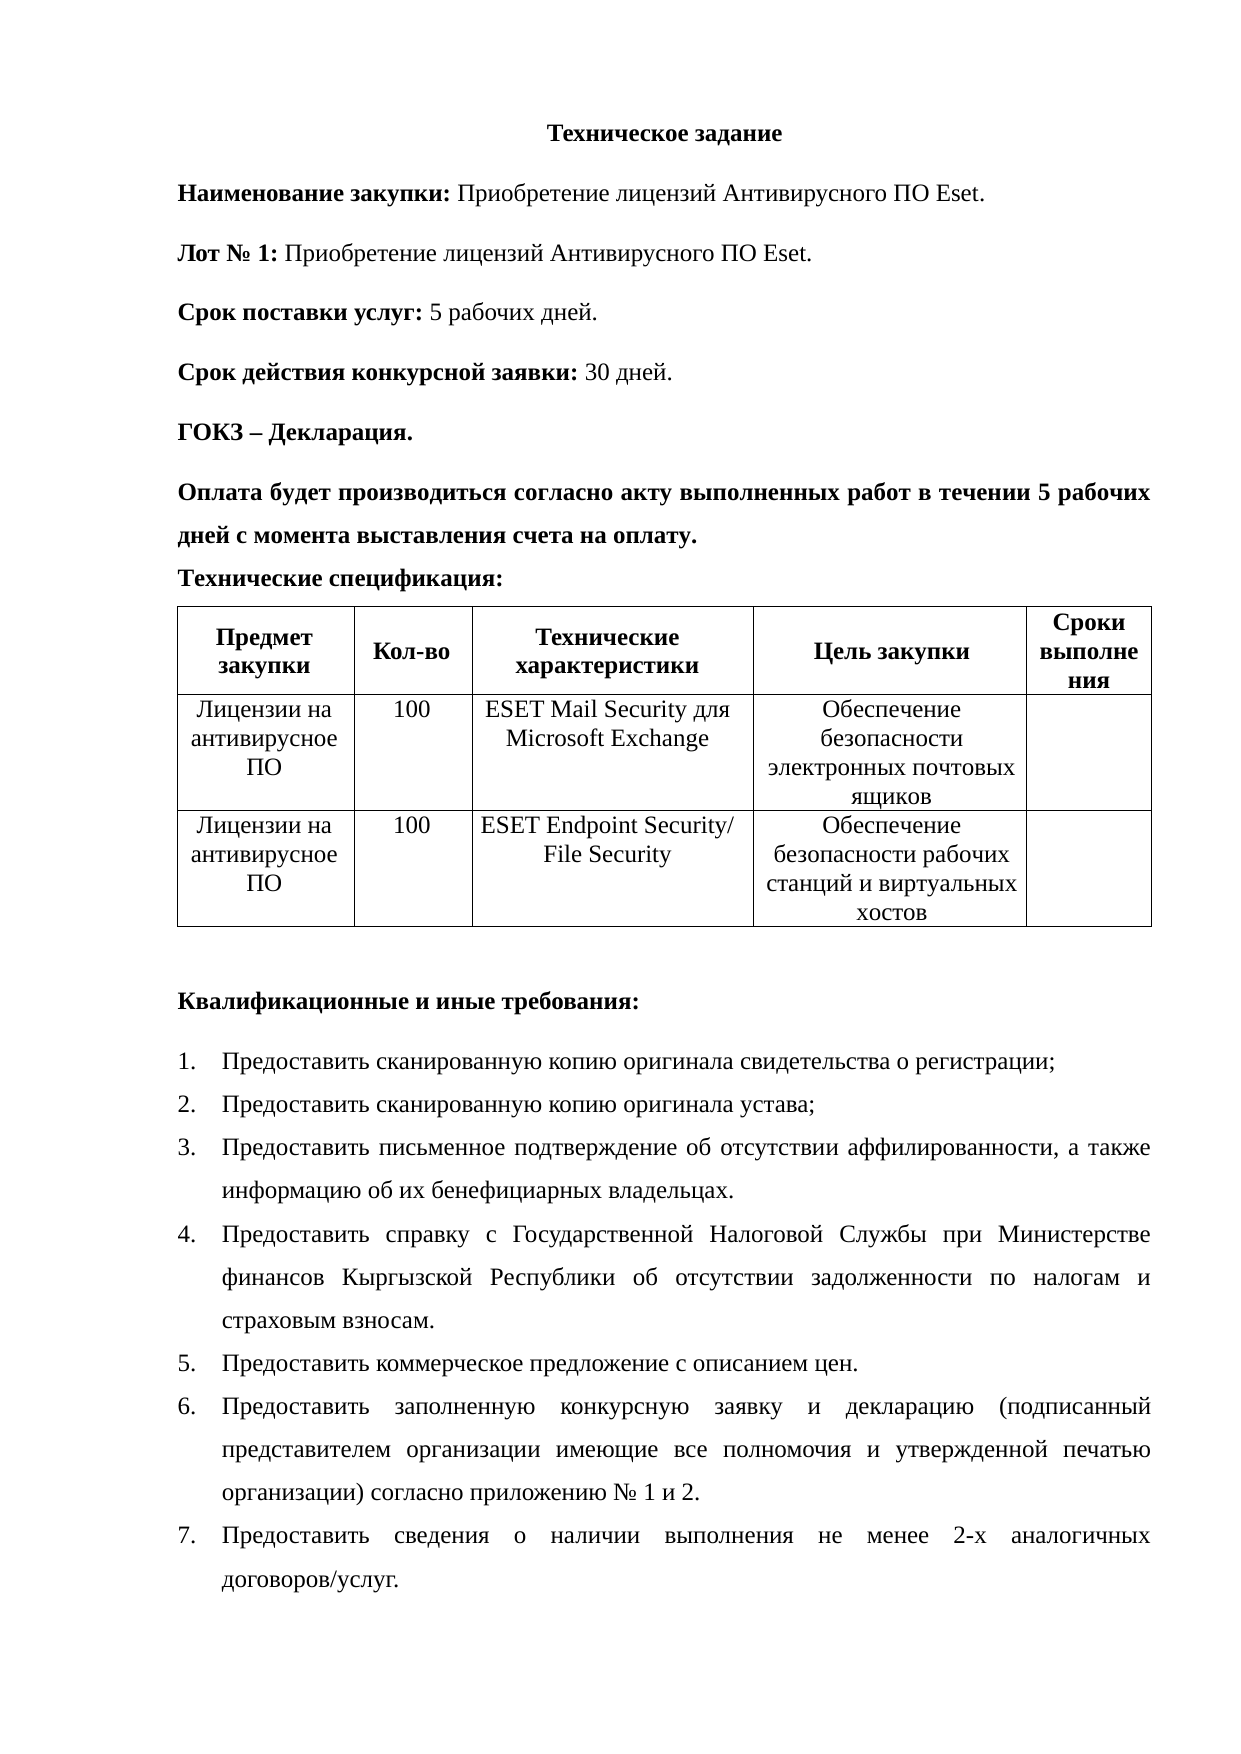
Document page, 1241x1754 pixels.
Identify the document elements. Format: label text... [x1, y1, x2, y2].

list Предоставить сканированную копию оригинала свидетельства о регистрации; [177, 1046, 1152, 1075]
text Наименование закупки: Приобретение лицензий Антивирусного ПО Eset. [177, 178, 1152, 207]
list Предоставить справку с Государственной Налоговой Службы при Министерстве финансов Кыргызской Республики об отсутствии задолженности по налогам и страховым взносам. [177, 1219, 1152, 1334]
table_cell Обеспечение безопасности рабочих станций и виртуальных хостов [754, 811, 1026, 926]
text Оплата будет производиться согласно акту выполненных работ в течении 5 рабочих дней с момента выставления счета на оплату. [177, 477, 1152, 549]
table_header Кол-во [355, 607, 472, 693]
table_cell [1027, 695, 1151, 809]
text Техническое задание [177, 118, 1152, 147]
table_cell ESET Endpoint Security/ File Security [473, 811, 753, 926]
table_cell ESET Mail Security для Microsoft Exchange [473, 695, 753, 809]
table_cell Обеспечение безопасности электронных почтовых ящиков [754, 695, 1026, 809]
table_cell Лицензии на антивирусное ПО [178, 811, 354, 926]
table_cell 100 [355, 695, 472, 809]
text Срок действия конкурсной заявки: 30 дней. [177, 357, 1152, 386]
text Лот № 1: Приобретение лицензий Антивирусного ПО Eset. [177, 238, 1152, 266]
list Предоставить заполненную конкурсную заявку и декларацию (подписанный представителем организации имеющие все полномочия и утвержденной печатью организации) согласно приложению № 1 и 2. [177, 1391, 1152, 1506]
list Предоставить коммерческое предложение с описанием цен. [177, 1348, 1152, 1377]
table_cell 100 [355, 811, 472, 926]
list Предоставить письменное подтверждение об отсутствии аффилированности, а также информацию об их бенефициарных владельцах. [177, 1132, 1152, 1204]
text ГОКЗ – Декларация. [177, 417, 1152, 446]
table_cell [1027, 811, 1151, 926]
table_header Сроки выполнения [1027, 607, 1151, 693]
table_header Цель закупки [754, 607, 1026, 693]
list Предоставить сведения о наличии выполнения не менее 2-х аналогичных договоров/услуг. [177, 1521, 1152, 1592]
text Срок поставки услуг: 5 рабочих дней. [177, 297, 1152, 326]
text Технические спецификация: [177, 563, 1152, 592]
text Квалификационные и иные требования: [177, 986, 1152, 1015]
table_header Технические характеристики [473, 607, 753, 693]
table_header Предмет закупки [178, 607, 354, 693]
table_cell Лицензии на антивирусное ПО [178, 695, 354, 809]
list Предоставить сканированную копию оригинала устава; [177, 1089, 1152, 1118]
